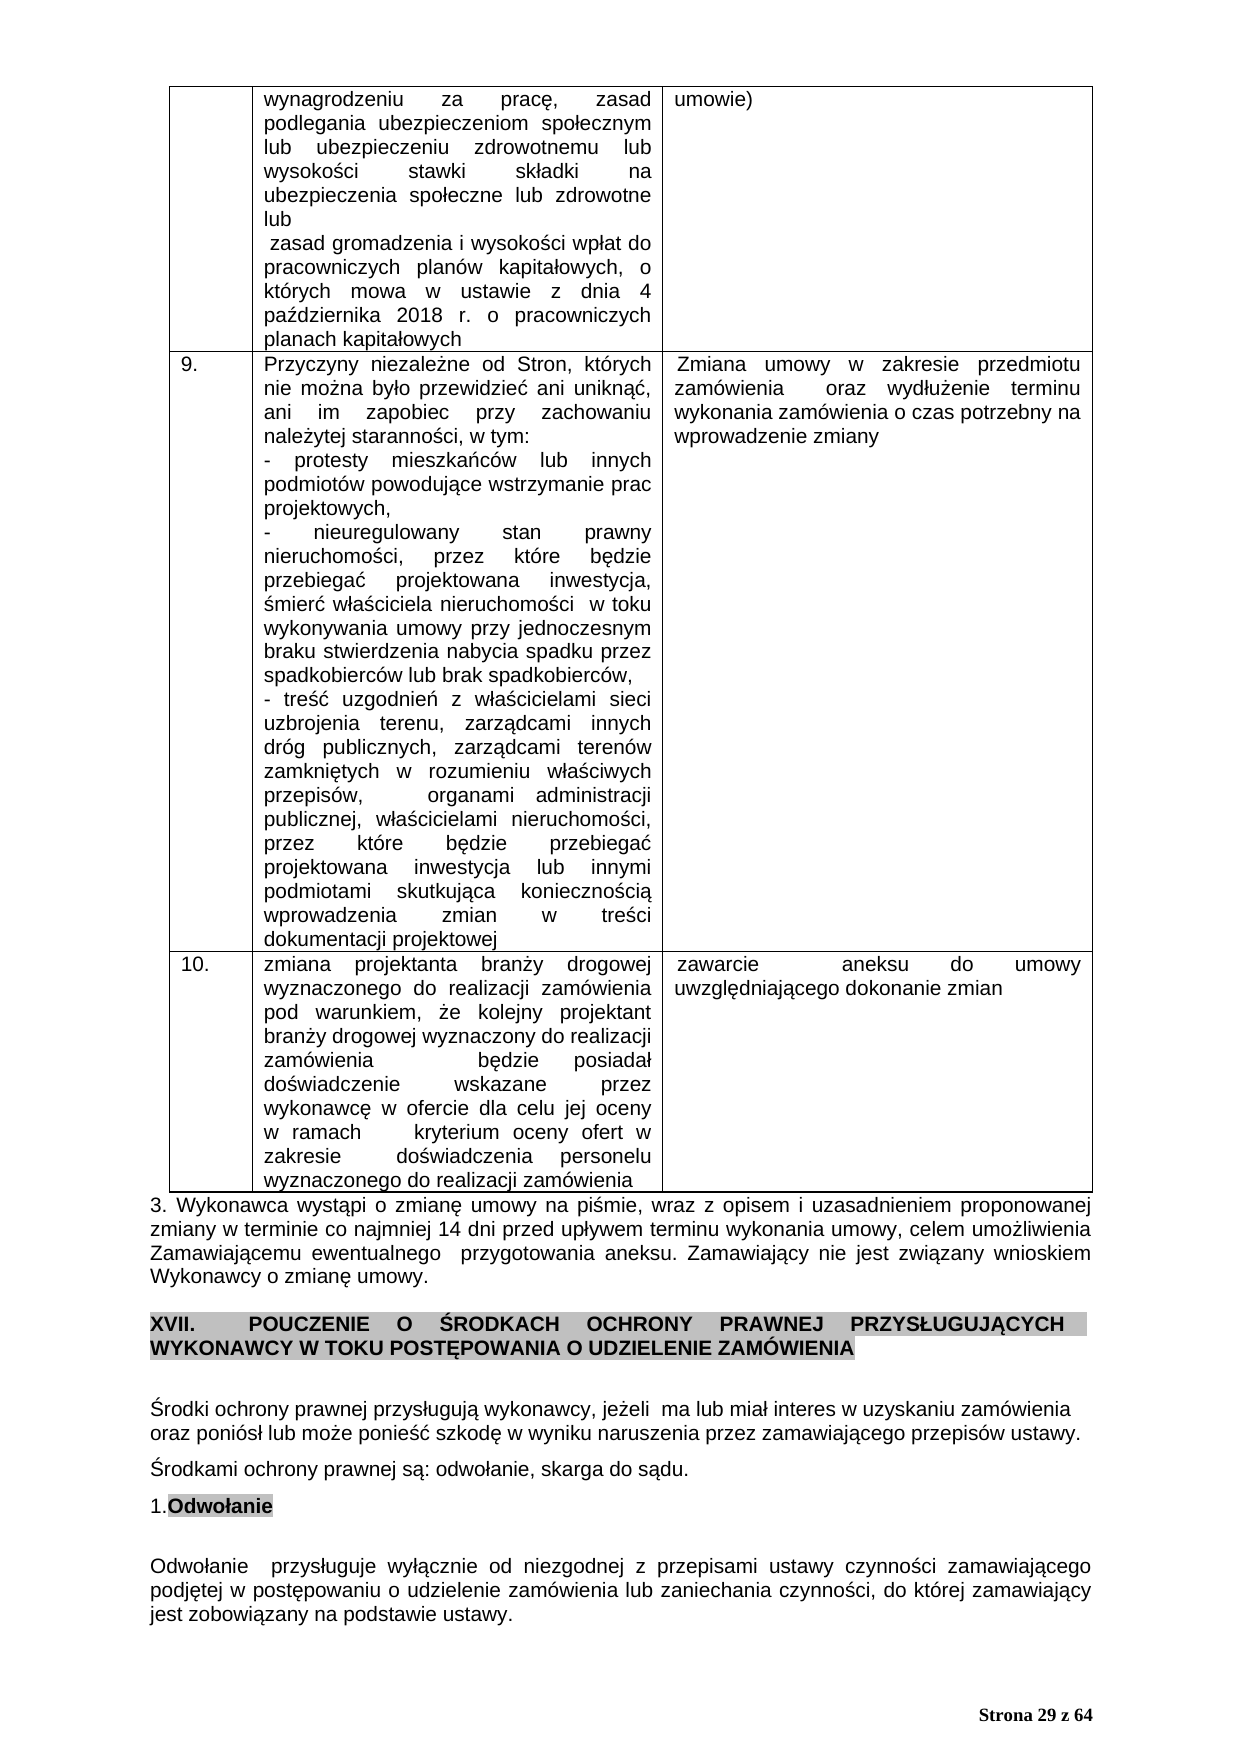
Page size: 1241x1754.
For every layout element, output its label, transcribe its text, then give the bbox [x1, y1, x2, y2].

text 3. Wykonawca wystąpi o zmianę umowy na piśmie, wraz z opisem i uzasadnieniem proponowanej zmiany w terminie co najmniej 14 dni przed upływem terminu wykonania umowy, celem umożliwienia Zamawiającemu ewentualnego przygotowania aneksu. Zamawiający nie jest związany wnioskiem Wykonawcy o zmianę umowy. [150, 1192, 1092, 1288]
table_cell zmiana projektanta branży drogowej wyznaczonego do realizacji zamówienia pod warunkiem, że kolejny projektant branży drogowej wyznaczony do realizacji zamówienia będzie posiadał doświadczenie wskazane przez wykonawcę w ofercie dla celu jej oceny w ramach kryterium oceny ofert w zakresie doświadczenia personelu wyznaczonego do realizacji zamówienia [253, 952, 662, 1191]
table_cell Przyczyny niezależne od Stron, których nie można było przewidzieć ani uniknąć, ani im zapobiec przy zachowaniu należytej staranności, w tym: - protesty mieszkańców lub innych podmiotów powodujące wstrzymanie prac projektowych, - nieuregulowany stan prawny nieruchomości, przez które będzie przebiegać projektowana inwestycja, śmierć właściciela nieruchomości w toku wykonywania umowy przy jednoczesnym braku stwierdzenia nabycia spadku przez spadkobierców lub brak spadkobierców, - treść uzgodnień z właścicielami sieci uzbrojenia terenu, zarządcami innych dróg publicznych, zarządcami terenów zamkniętych w rozumieniu właściwych przepisów, organami administracji publicznej, właścicielami nieruchomości, przez które będzie przebiegać projektowana inwestycja lub innymi podmiotami skutkująca koniecznością wprowadzenia zmian w treści dokumentacji projektowej [253, 352, 662, 951]
text Środki ochrony prawnej przysługują wykonawcy, jeżeli ma lub miał interes w uzyskaniu zamówienia oraz poniósł lub może ponieść szkodę w wyniku naruszenia przez zamawiającego przepisów ustawy. [150, 1397, 1092, 1444]
table_cell 9. [170, 352, 252, 951]
text 1.Odwołanie [150, 1493, 1092, 1517]
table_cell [253, 87, 662, 351]
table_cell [663, 87, 1092, 351]
text Odwołanie przysługuje wyłącznie od niezgodnej z przepisami ustawy czynności zamawiającego podjętej w postępowaniu o udzielenie zamówienia lub zaniechania czynności, do której zamawiający jest zobowiązany na podstawie ustawy. [150, 1554, 1092, 1626]
table_cell 8. [170, 87, 252, 351]
text Środkami ochrony prawnej są: odwołanie, skarga do sądu. [150, 1457, 1092, 1481]
table_cell Zmiana umowy w zakresie przedmiotu zamówienia oraz wydłużenie terminu wykonania zamówienia o czas potrzebny na wprowadzenie zmiany [663, 352, 1092, 951]
table_cell 10. [170, 952, 252, 1191]
text XVII. POUCZENIE O ŚRODKACH OCHRONY PRAWNEJ PRZYSŁUGUJĄCYCH WYKONAWCY W TOKU POSTĘPOWANIA O UDZIELENIE ZAMÓWIENIA [855, 1312, 1092, 1360]
table_cell zawarcie aneksu do umowy uwzględniającego dokonanie zmian [663, 952, 1092, 1191]
